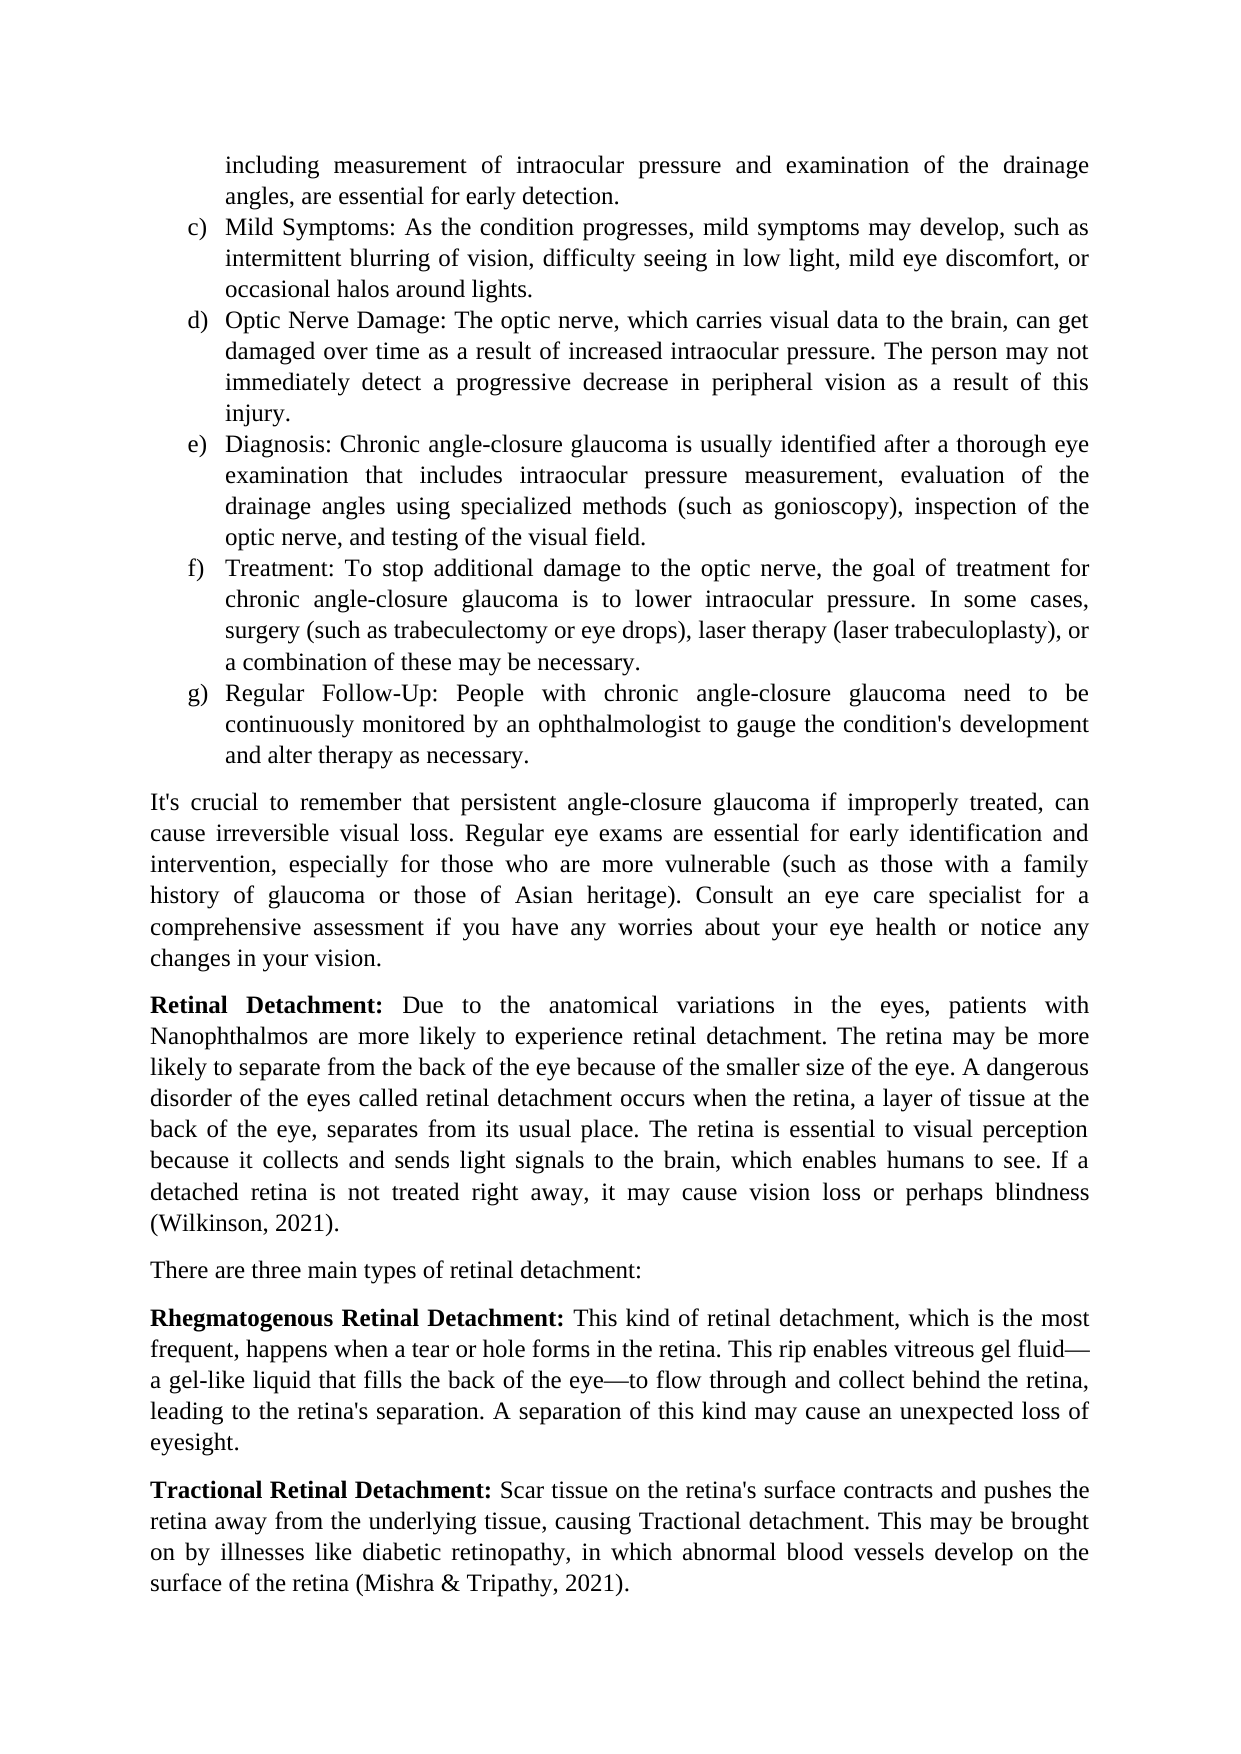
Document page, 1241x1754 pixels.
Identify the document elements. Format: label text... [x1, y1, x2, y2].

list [187, 150, 1090, 210]
text There are three main types of retinal detachment: [150, 1255, 1090, 1284]
text Retinal Detachment: Due to the anatomical variations in the eyes, patients with Nanophthalmos are more likely to experience retinal detachment. The retina may be more likely to separate from the back of the eye because of the smaller size of the eye. A dangerous disorder of the eyes called retinal detachment occurs when the retina, a layer of tissue at the back of the eye, separates from its usual place. The retina is essential to visual perception because it collects and sends light signals to the brain, which enables humans to see. If a detached retina is not treated right away, it may cause vision loss or perhaps blindness (Wilkinson, 2021). [150, 990, 1090, 1236]
text Tractional Retinal Detachment: Scar tissue on the retina's surface contracts and pushes the retina away from the underlying tissue, causing Tractional detachment. This may be brought on by illnesses like diabetic retinopathy, in which abnormal blood vessels develop on the surface of the retina (Mishra & Tripathy, 2021). [150, 1475, 1090, 1597]
text Rhegmatogenous Retinal Detachment: This kind of retinal detachment, which is the most frequent, happens when a tear or hole forms in the retina. This rip enables vitreous gel fluid—a gel-like liquid that fills the back of the eye—to flow through and collect behind the retina, leading to the retina's separation. A separation of this kind may cause an unexpected loss of eyesight. [150, 1303, 1090, 1456]
list Diagnosis: Chronic angle-closure glaucoma is usually identified after a thorough eye examination that includes intraocular pressure measurement, evaluation of the drainage angles using specialized methods (such as gonioscopy), inspection of the optic nerve, and testing of the visual field. [187, 429, 1090, 551]
list Optic Nerve Damage: The optic nerve, which carries visual data to the brain, can get damaged over time as a result of increased intraocular pressure. The person may not immediately detect a progressive decrease in peripheral vision as a result of this injury. [187, 305, 1090, 427]
list Treatment: To stop additional damage to the optic nerve, the goal of treatment for chronic angle-closure glaucoma is to lower intraocular pressure. In some cases, surgery (such as trabeculectomy or eye drops), laser therapy (laser trabeculoplasty), or a combination of these may be necessary. [187, 553, 1090, 675]
text It's crucial to remember that persistent angle-closure glaucoma if improperly treated, can cause irreversible visual loss. Regular eye exams are essential for early identification and intervention, especially for those who are more vulnerable (such as those with a family history of glaucoma or those of Asian heritage). Consult an eye care specialist for a comprehensive assessment if you have any worries about your eye health or notice any changes in your vision. [150, 787, 1090, 971]
list Mild Symptoms: As the condition progresses, mild symptoms may develop, such as intermittent blurring of vision, difficulty seeing in low light, mild eye discomfort, or occasional halos around lights. [187, 212, 1090, 303]
list Regular Follow-Up: People with chronic angle-closure glaucoma need to be continuously monitored by an ophthalmologist to gauge the condition's development and alter therapy as necessary. [187, 678, 1090, 768]
